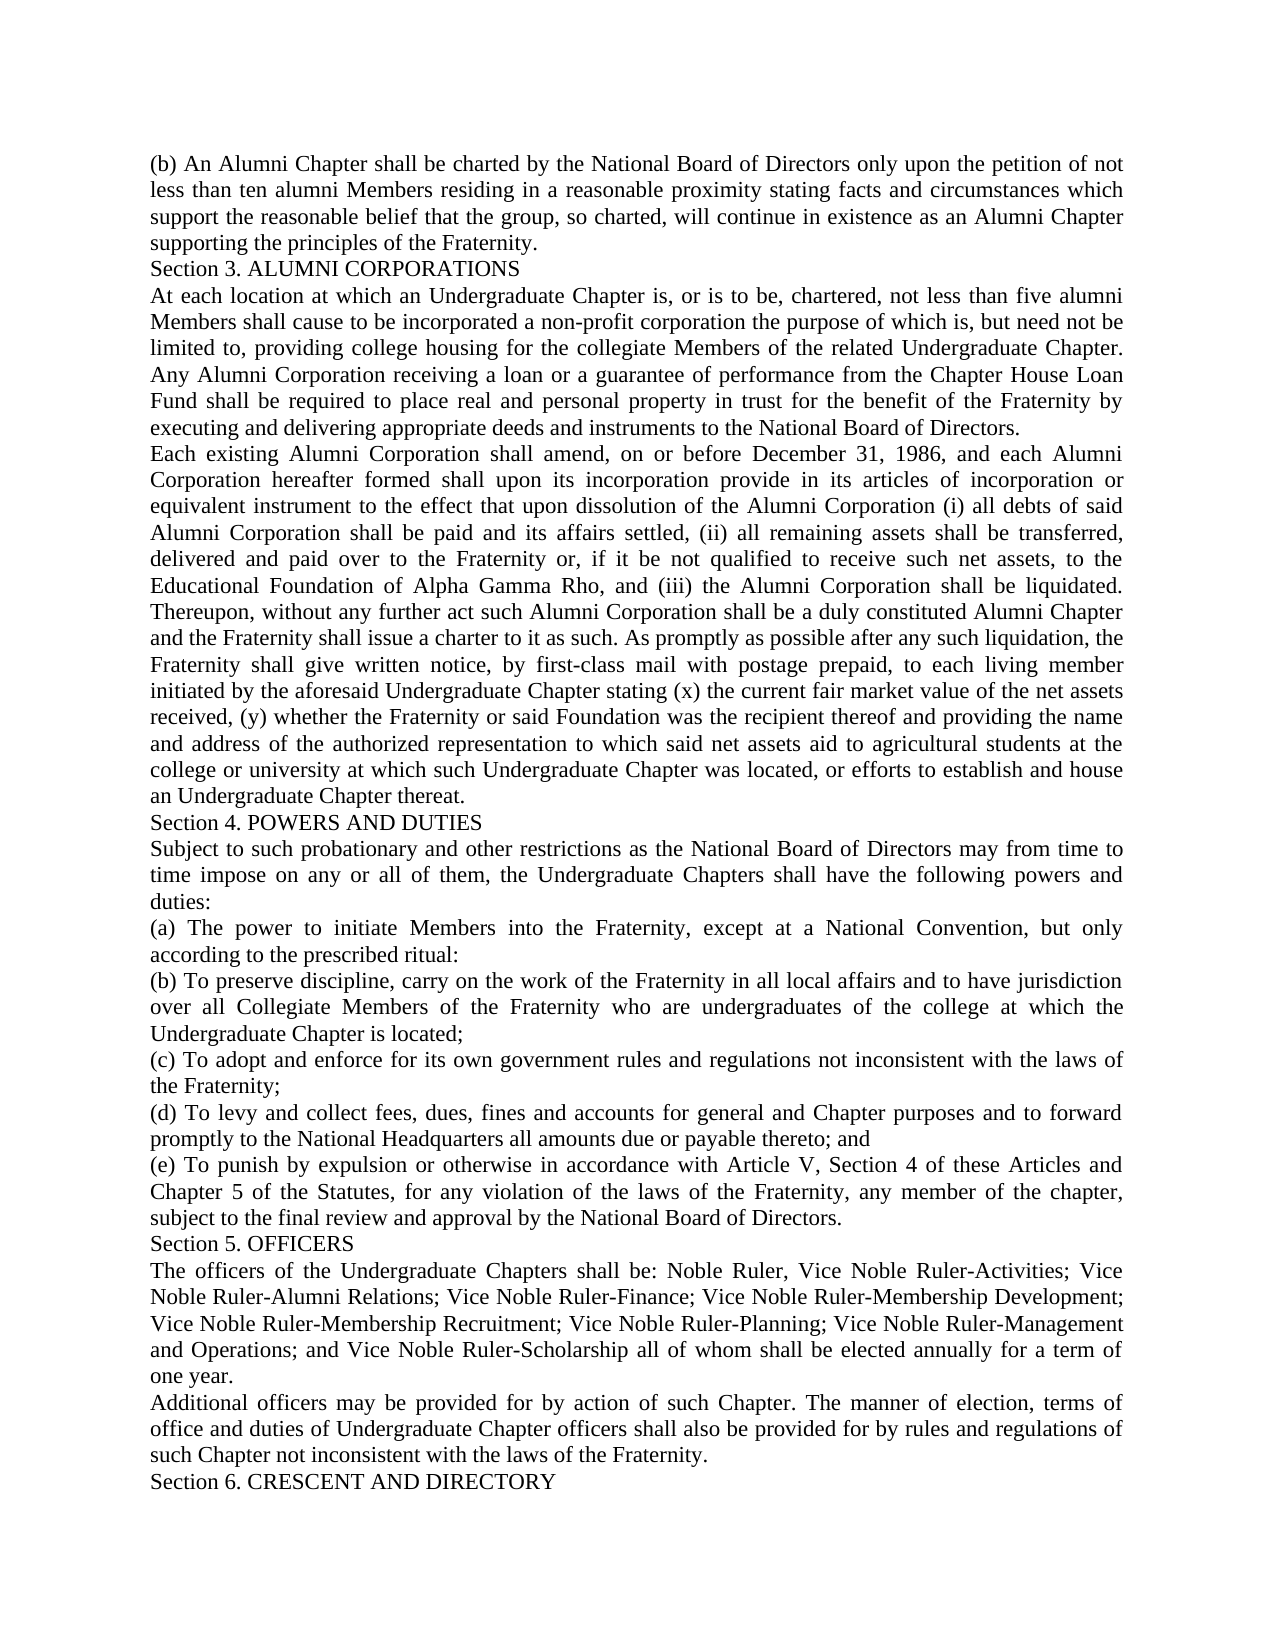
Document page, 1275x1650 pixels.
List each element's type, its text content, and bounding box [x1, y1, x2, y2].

text Section 3. ALUMNI CORPORATIONS [150, 255, 1125, 282]
text Each existing Alumni Corporation shall amend, on or before December 31, 1986, and each Alumni Corporation hereafter formed shall upon its incorporation provide in its articles of incorporation or equivalent instrument to the effect that upon dissolution of the Alumni Corporation (i) all debts of said Alumni Corporation shall be paid and its affairs settled, (ii) all remaining assets shall be transferred, delivered and paid over to the Fraternity or, if it be not qualified to receive such net assets, to the Educational Foundation of Alpha Gamma Rho, and (iii) the Alumni Corporation shall be liquidated. Thereupon, without any further act such Alumni Corporation shall be a duly constituted Alumni Chapter and the Fraternity shall issue a charter to it as such. As promptly as possible after any such liquidation, the Fraternity shall give written notice, by first-class mail with postage prepaid, to each living member initiated by the aforesaid Undergraduate Chapter stating (x) the current fair market value of the net assets received, (y) whether the Fraternity or said Foundation was the recipient thereof and providing the name and address of the authorized representation to which said net assets aid to agricultural students at the college or university at which such Undergraduate Chapter was located, or efforts to establish and house an Undergraduate Chapter thereat. [150, 440, 1125, 809]
text Additional officers may be provided for by action of such Chapter. The manner of election, terms of office and duties of Undergraduate Chapter officers shall also be provided for by rules and regulations of such Chapter not inconsistent with the laws of the Fraternity. [150, 1389, 1125, 1468]
text The officers of the Undergraduate Chapters shall be: Noble Ruler, Vice Noble Ruler-Activities; Vice Noble Ruler-Alumni Relations; Vice Noble Ruler-Finance; Vice Noble Ruler-Membership Development; Vice Noble Ruler-Membership Recruitment; Vice Noble Ruler-Planning; Vice Noble Ruler-Management and Operations; and Vice Noble Ruler-Scholarship all of whom shall be elected annually for a term of one year. [150, 1257, 1125, 1389]
text (d) To levy and collect fees, dues, fines and accounts for general and Chapter purposes and to forward promptly to the National Headquarters all amounts due or payable thereto; and [150, 1099, 1125, 1151]
text Subject to such probationary and other restrictions as the National Board of Directors may from time to time impose on any or all of them, the Undergraduate Chapters shall have the following powers and duties: [150, 835, 1125, 914]
text (e) To punish by expulsion or otherwise in accordance with Article V, Section 4 of these Articles and Chapter 5 of the Statutes, for any violation of the laws of the Fraternity, any member of the chapter, subject to the final review and approval by the National Board of Directors. [150, 1151, 1125, 1231]
text (a) The power to initiate Members into the Fraternity, except at a National Convention, but only according to the prescribed ritual: [150, 914, 1125, 967]
text Section 6. CRESCENT AND DIRECTORY [150, 1468, 1125, 1494]
text At each location at which an Undergraduate Chapter is, or is to be, chartered, not less than five alumni Members shall cause to be incorporated a non-profit corporation the purpose of which is, but need not be limited to, providing college housing for the collegiate Members of the related Undergraduate Chapter. Any Alumni Corporation receiving a loan or a guarantee of performance from the Chapter House Loan Fund shall be required to place real and personal property in trust for the benefit of the Fraternity by executing and delivering appropriate deeds and instruments to the National Board of Directors. [150, 282, 1125, 440]
text (c) To adopt and enforce for its own government rules and regulations not inconsistent with the laws of the Fraternity; [150, 1046, 1125, 1099]
text Section 5. OFFICERS [150, 1231, 1125, 1257]
text (b) To preserve discipline, carry on the work of the Fraternity in all local affairs and to have jurisdiction over all Collegiate Members of the Fraternity who are undergraduates of the college at which the Undergraduate Chapter is located; [150, 967, 1125, 1046]
text Section 4. POWERS AND DUTIES [150, 809, 1125, 835]
text (b) An Alumni Chapter shall be charted by the National Board of Directors only upon the petition of not less than ten alumni Members residing in a reasonable proximity stating facts and circumstances which support the reasonable belief that the group, so charted, will continue in existence as an Alumni Chapter supporting the principles of the Fraternity. [150, 150, 1125, 255]
